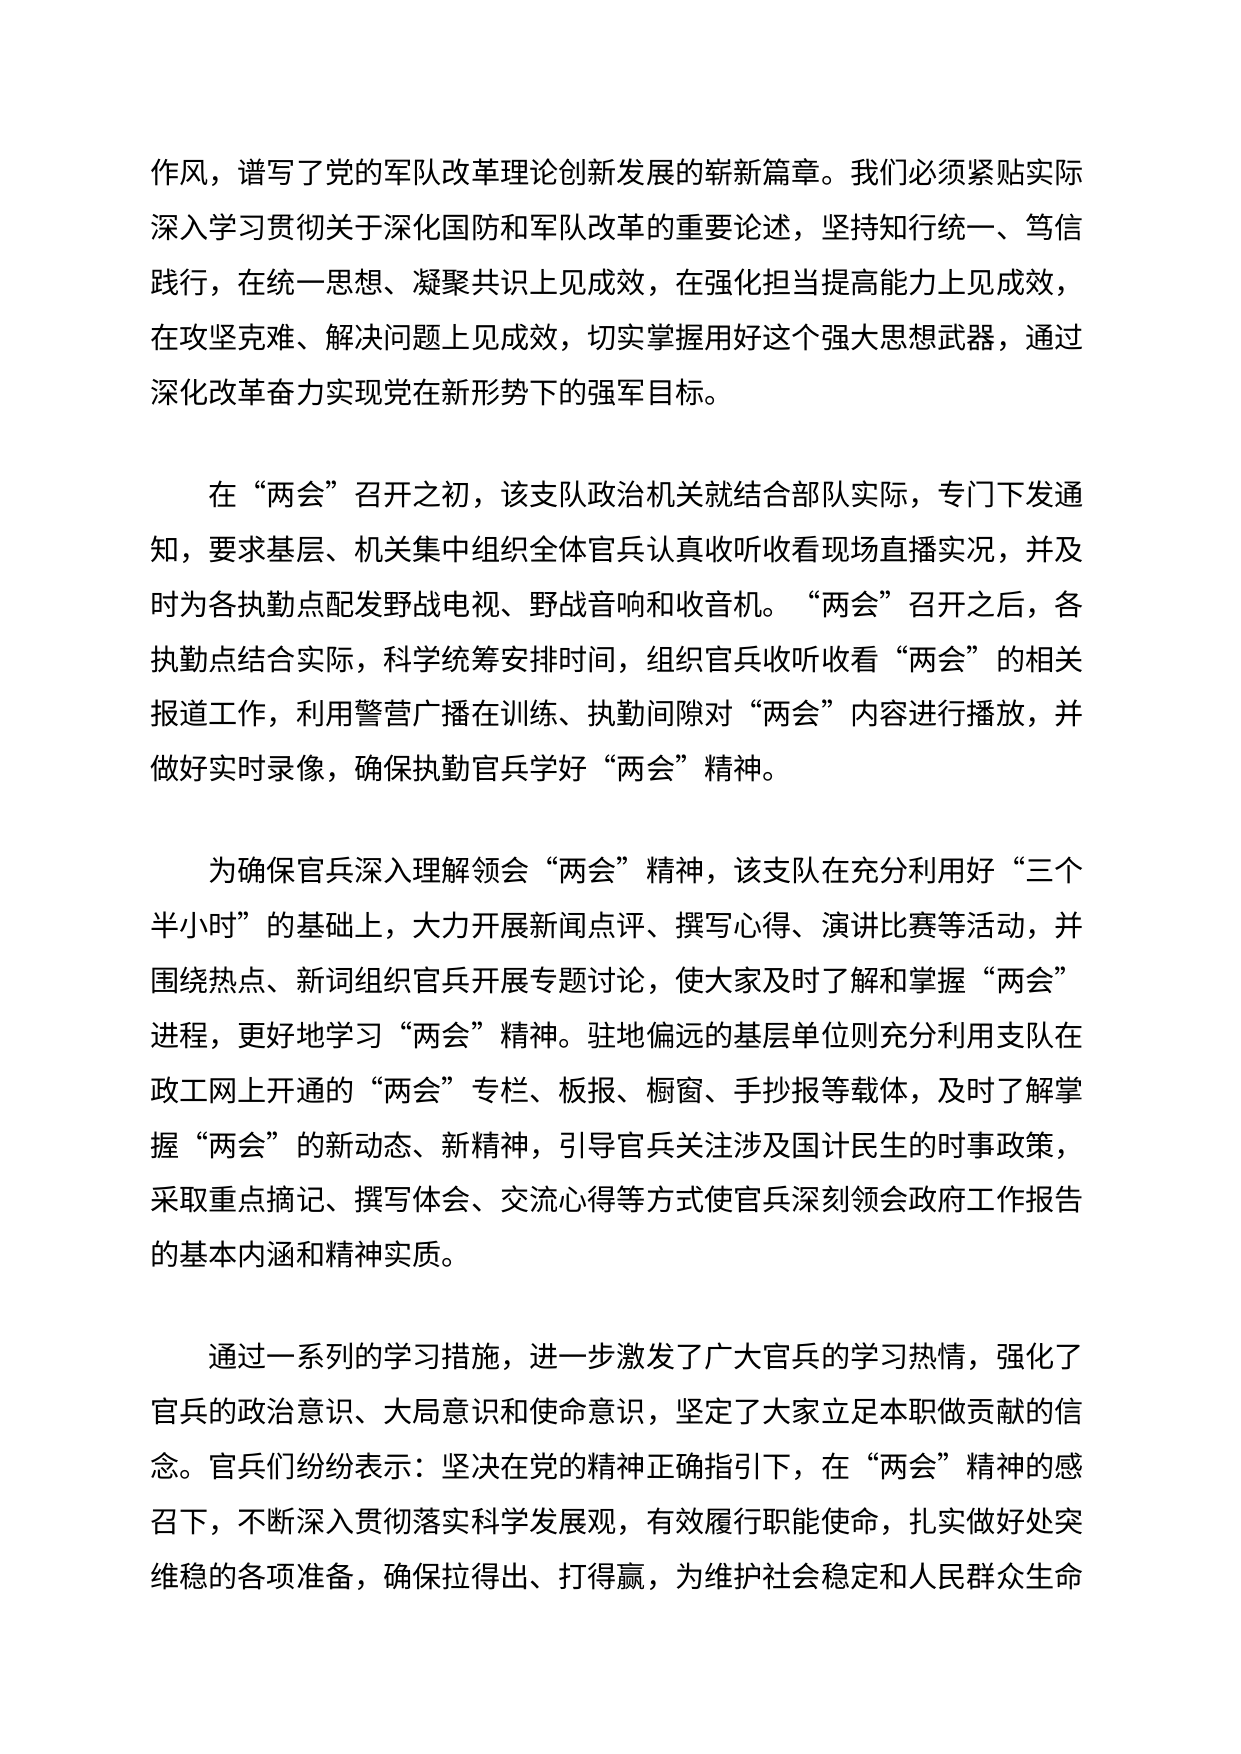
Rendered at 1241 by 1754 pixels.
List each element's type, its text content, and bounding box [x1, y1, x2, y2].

text 在“两会”召开之初，该支队政治机关就结合部队实际，专门下发通知，要求基层、机关集中组织全体官兵认真收听收看现场直播实况，并及时为各执勤点配发野战电视、野战音响和收音机。“两会”召开之后，各执勤点结合实际，科学统筹安排时间，组织官兵收听收看“两会”的相关报道工作，利用警营广播在训练、执勤间隙对“两会”内容进行播放，并做好实时录像，确保执勤官兵学好“两会”精神。 [150, 471, 1090, 788]
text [150, 150, 1090, 412]
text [150, 1334, 1090, 1596]
text 为确保官兵深入理解领会“两会”精神，该支队在充分利用好“三个半小时”的基础上，大力开展新闻点评、撰写心得、演讲比赛等活动，并围绕热点、新词组织官兵开展专题讨论，使大家及时了解和掌握“两会”进程，更好地学习“两会”精神。驻地偏远的基层单位则充分利用支队在政工网上开通的“两会”专栏、板报、橱窗、手抄报等载体，及时了解掌握“两会”的新动态、新精神，引导官兵关注涉及国计民生的时事政策，采取重点摘记、撰写体会、交流心得等方式使官兵深刻领会政府工作报告的基本内涵和精神实质。 [150, 848, 1090, 1274]
